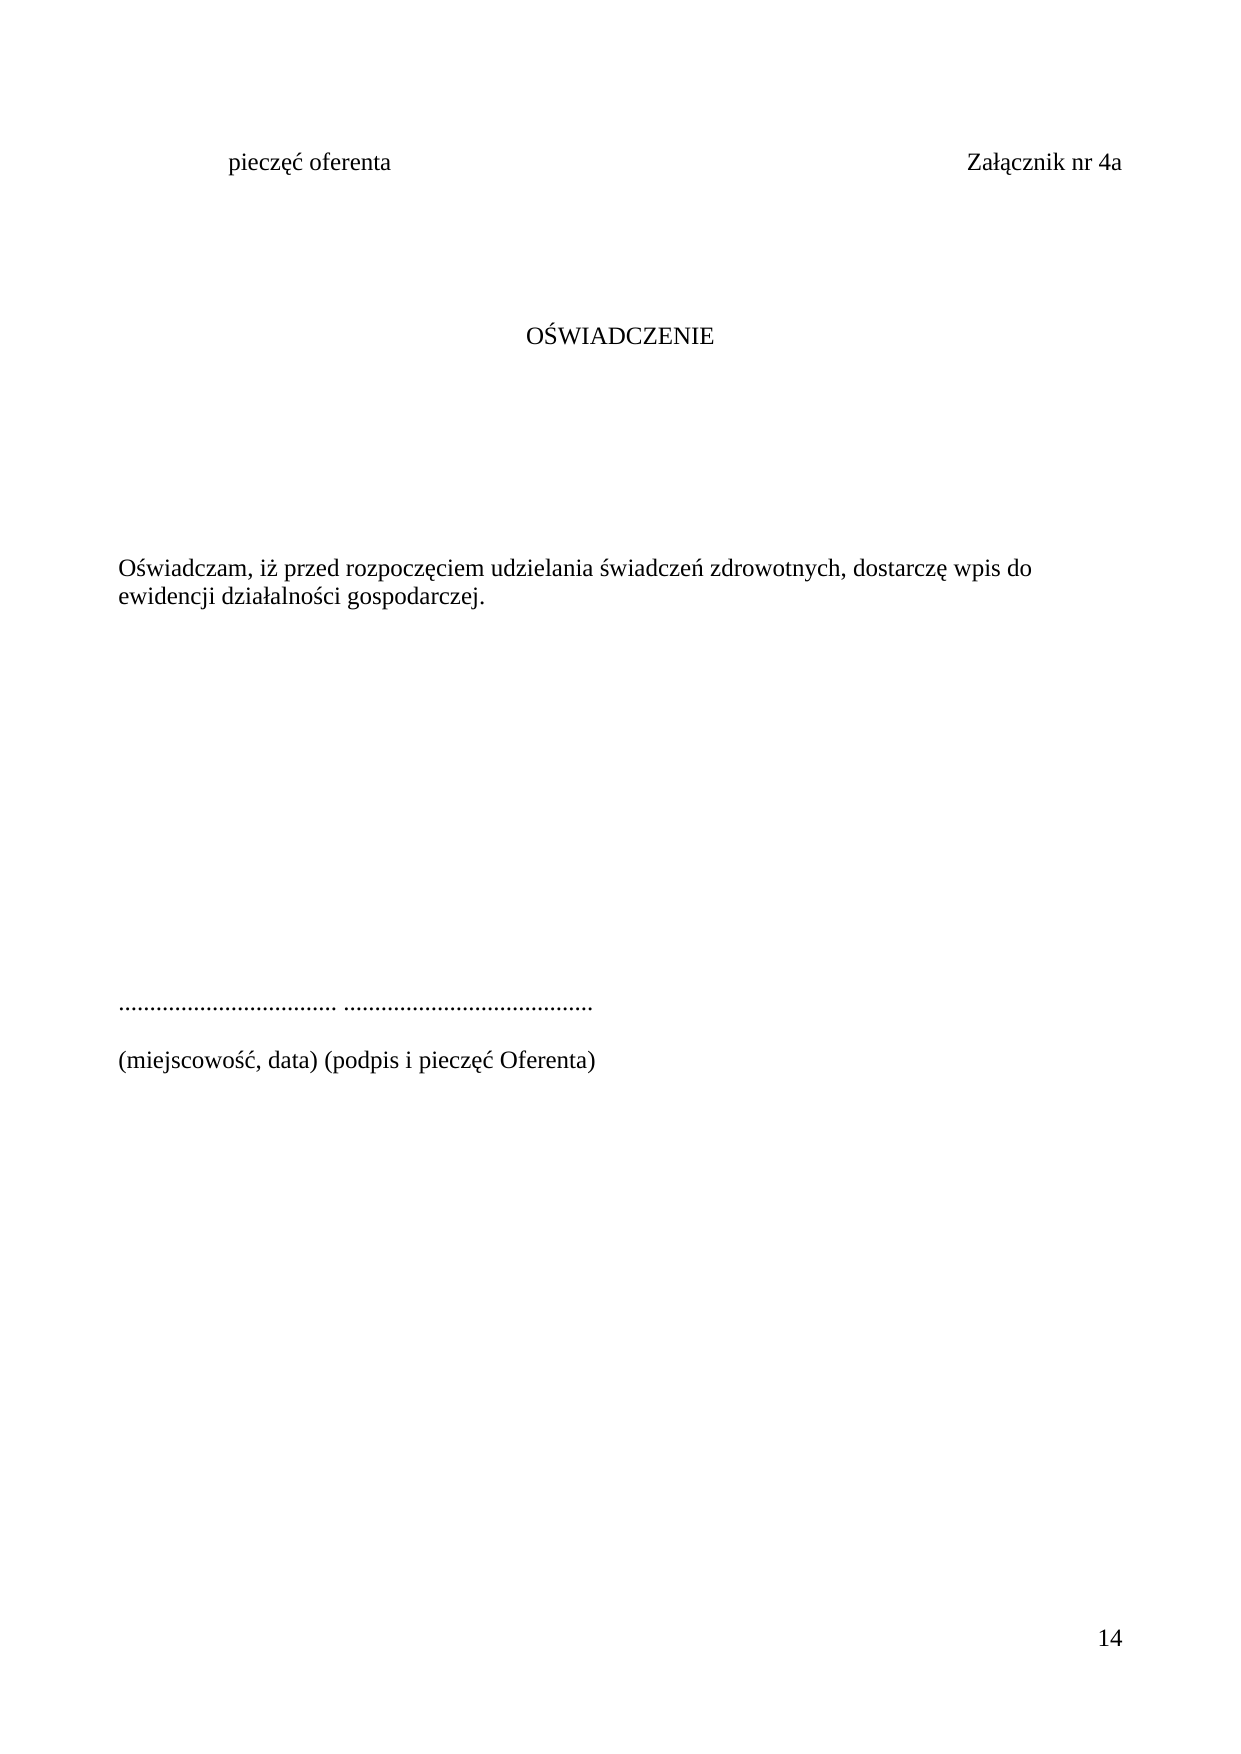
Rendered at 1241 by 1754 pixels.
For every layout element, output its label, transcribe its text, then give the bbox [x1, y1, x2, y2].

text (miejscowość, data) (podpis i pieczęć Oferenta) [118, 1045, 1122, 1073]
text OŚWIADCZENIE [118, 321, 1122, 350]
text ................................... ........................................ [118, 987, 1122, 1016]
text Oświadczam, iż przed rozpoczęciem udzielania świadczeń zdrowotnych, dostarczę wpis do ewidencji działalności gospodarczej. [118, 553, 1122, 610]
text pieczęć oferenta Załącznik nr 4a [118, 147, 1122, 176]
